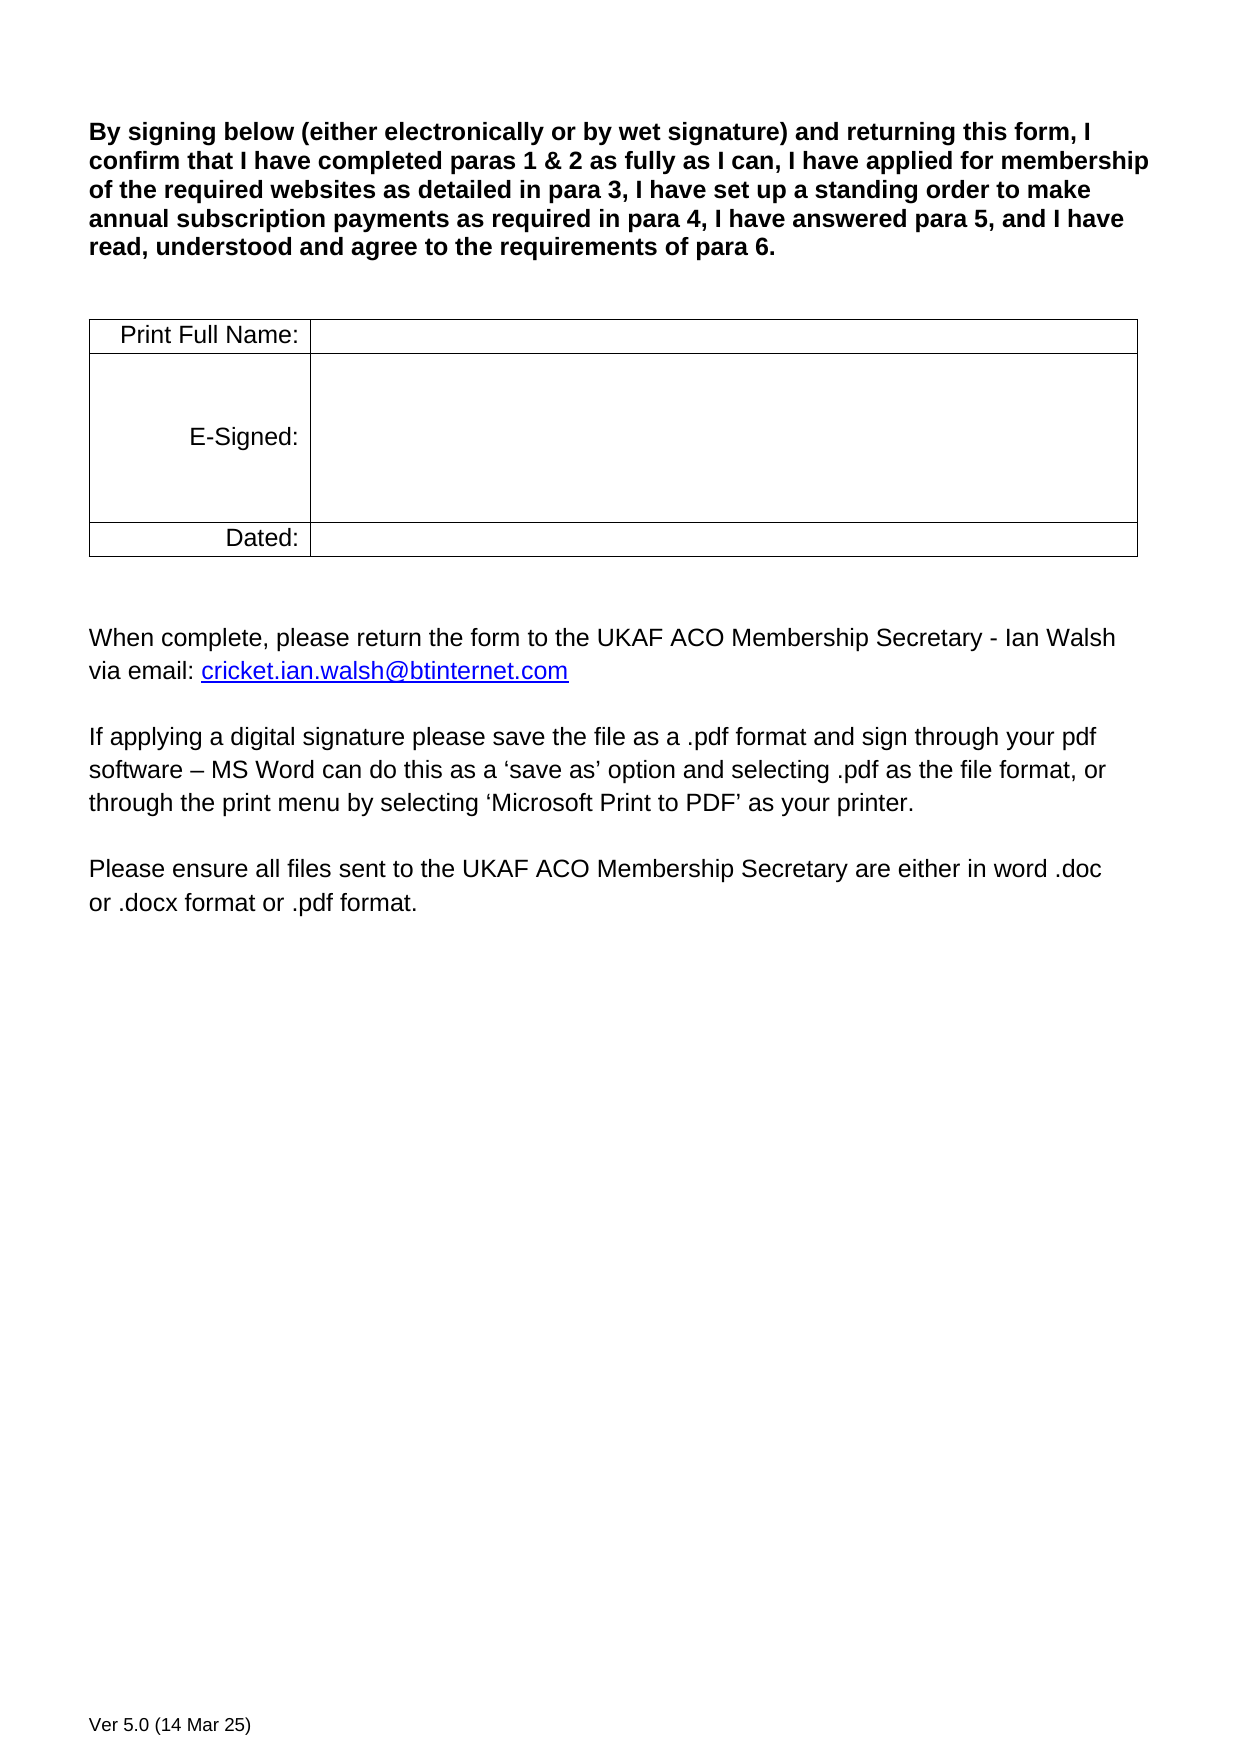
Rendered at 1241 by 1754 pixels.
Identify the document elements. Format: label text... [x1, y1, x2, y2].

text When complete, please return the form to the UKAF ACO Membership Secretary - Ian Walsh via email: cricket.ian.walsh@btinternet.com [89, 623, 1152, 685]
text Please ensure all files sent to the UKAF ACO Membership Secretary are either in word .doc or .docx format or .pdf format. [89, 854, 1152, 916]
table_cell [311, 523, 1137, 556]
table_cell Dated: [90, 523, 310, 556]
table_header [311, 320, 1137, 353]
table_cell E-Signed: [90, 354, 310, 522]
text By signing below (either electronically or by wet signature) and returning this form, I confirm that I have completed paras 1 & 2 as fully as I can, I have applied for membership of the required websites as detailed in para 3, I have set up a standing order to make annual subscription payments as required in para 4, I have answered para 5, and I have read, understood and agree to the requirements of para 6. [89, 117, 1152, 261]
text If applying a digital signature please save the file as a .pdf format and sign through your pdf software – MS Word can do this as a ‘save as’ option and selecting .pdf as the file format, or through the print menu by selecting ‘Microsoft Print to PDF’ as your printer. [89, 722, 1152, 817]
table_cell [311, 354, 1137, 522]
table_header Print Full Name: [90, 320, 310, 353]
